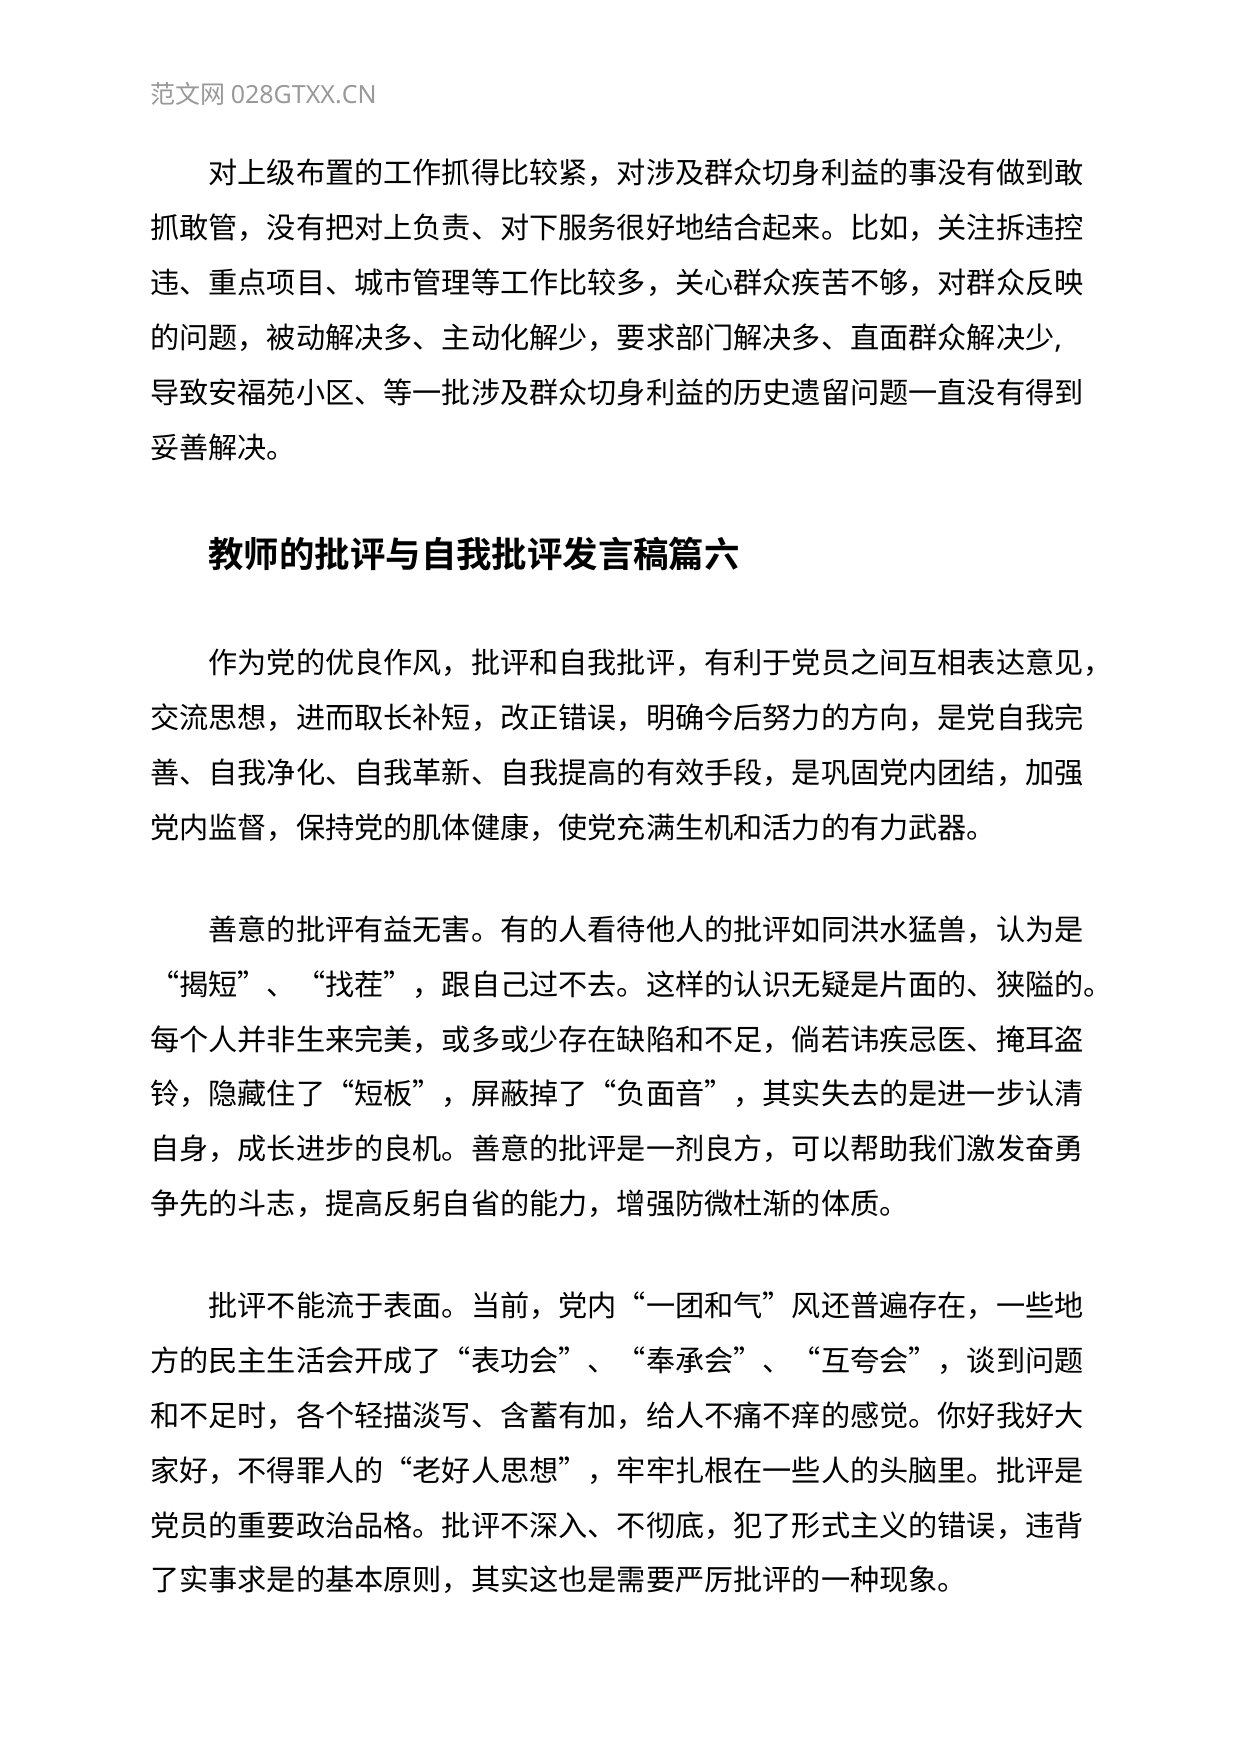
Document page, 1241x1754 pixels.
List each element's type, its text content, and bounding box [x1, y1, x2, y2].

text 批评不能流于表面。当前，党内“一团和气”风还普遍存在，一些地方的民主生活会开成了“表功会”、“奉承会”、“互夸会”，谈到问题和不足时，各个轻描淡写、含蓄有加，给人不痛不痒的感觉。你好我好大家好，不得罪人的“老好人思想”，牢牢扎根在一些人的头脑里。批评是党员的重要政治品格。批评不深入、不彻底，犯了形式主义的错误，违背了实事求是的基本原则，其实这也是需要严厉批评的一种现象。 [150, 1282, 1090, 1599]
text 对上级布置的工作抓得比较紧，对涉及群众切身利益的事没有做到敢抓敢管，没有把对上负责、对下服务很好地结合起来。比如，关注拆违控违、重点项目、城市管理等工作比较多，关心群众疾苦不够，对群众反映的问题，被动解决多、主动化解少，要求部门解决多、直面群众解决少,导致安福苑小区、等一批涉及群众切身利益的历史遗留问题一直没有得到妥善解决。 [150, 150, 1090, 467]
text 善意的批评有益无害。有的人看待他人的批评如同洪水猛兽，认为是“揭短”、“找茬”，跟自己过不去。这样的认识无疑是片面的、狭隘的。每个人并非生来完美，或多或少存在缺陷和不足，倘若讳疾忌医、掩耳盗铃，隐藏住了“短板”，屏蔽掉了“负面音”，其实失去的是进一步认清自身，成长进步的良机。善意的批评是一剂良方，可以帮助我们激发奋勇争先的斗志，提高反躬自省的能力，增强防微杜渐的体质。 [150, 906, 1090, 1223]
text 作为党的优良作风，批评和自我批评，有利于党员之间互相表达意见，交流思想，进而取长补短，改正错误，明确今后努力的方向，是党自我完善、自我净化、自我革新、自我提高的有效手段，是巩固党内团结，加强党内监督，保持党的肌体健康，使党充满生机和活力的有力武器。 [150, 640, 1090, 847]
text 教师的批评与自我批评发言稿篇六 [150, 526, 1090, 578]
